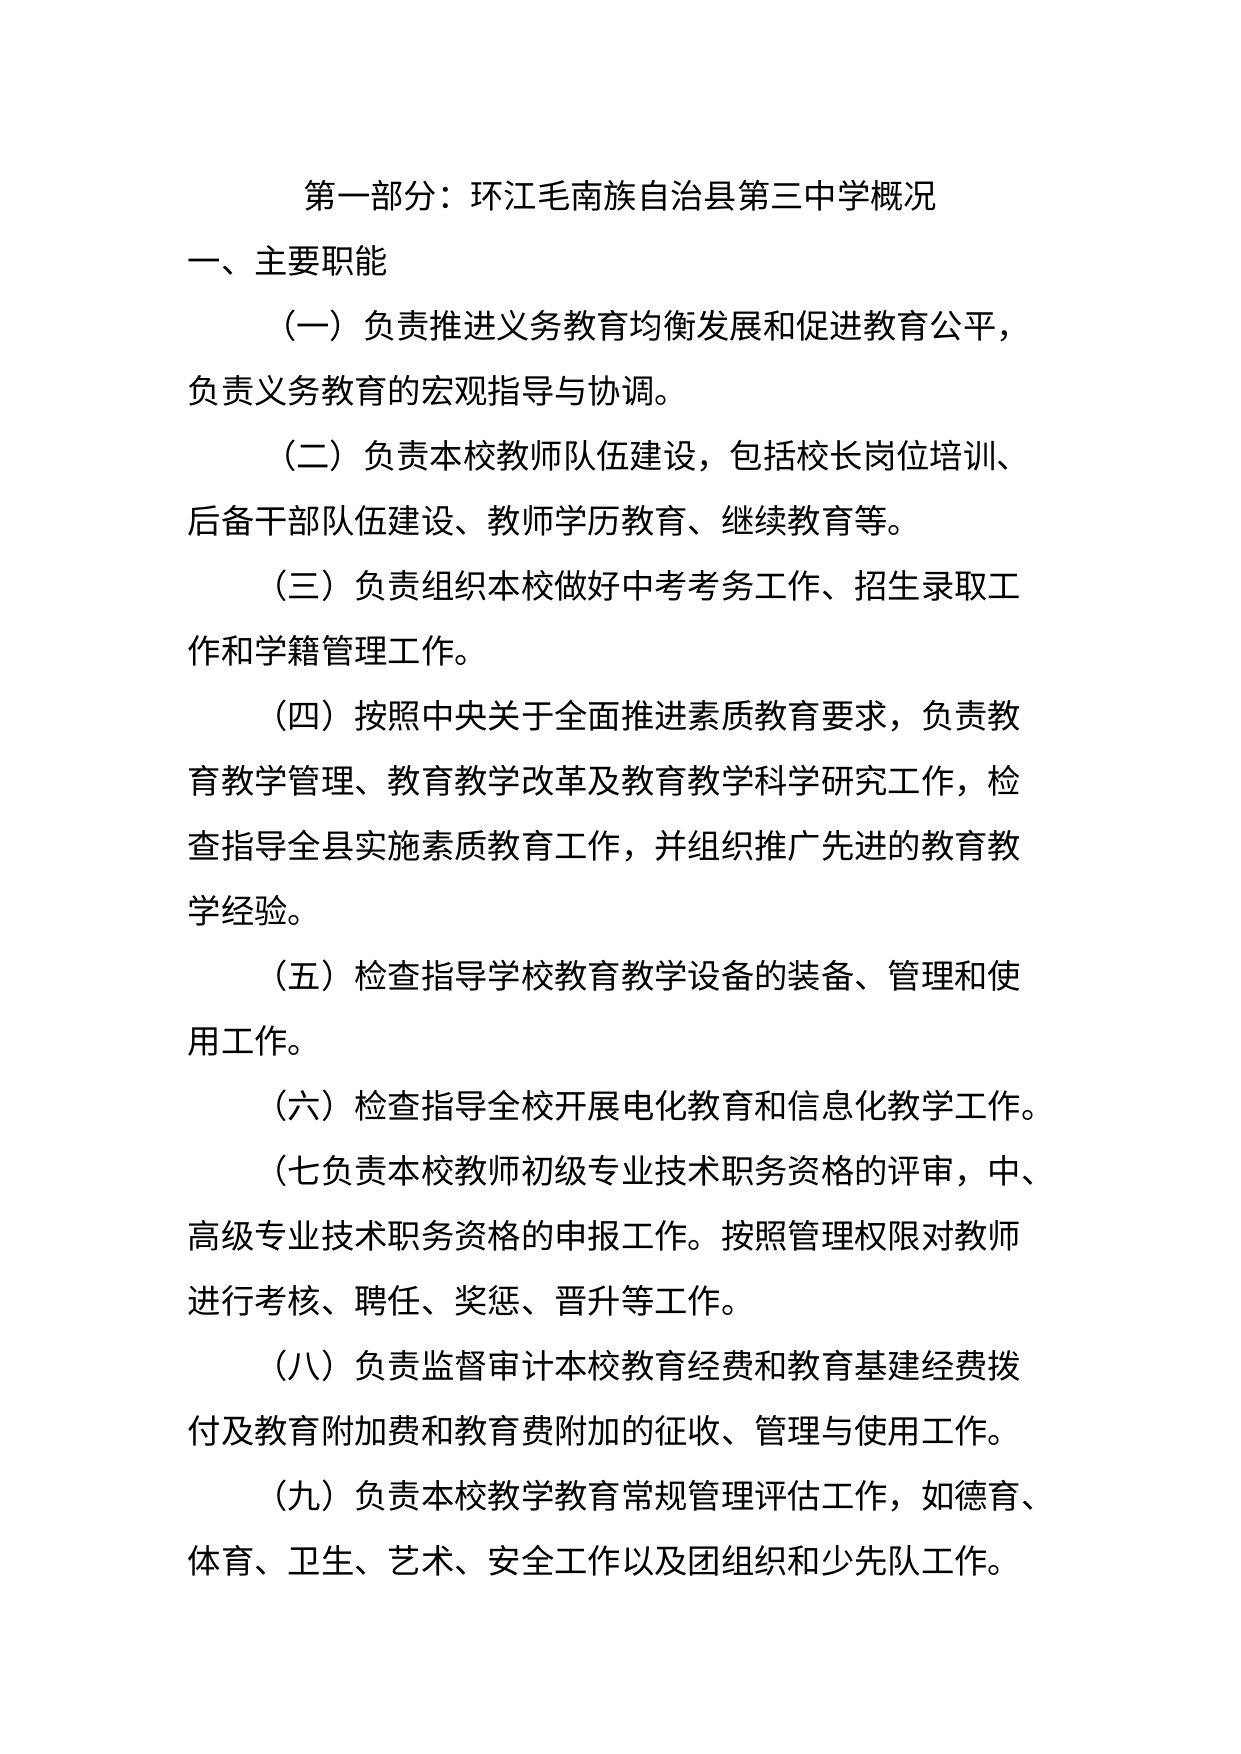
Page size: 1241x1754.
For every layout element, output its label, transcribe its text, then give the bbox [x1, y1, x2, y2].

list 主要职能 [187, 227, 1053, 292]
text 第一部分：环江毛南族自治县第三中学概况 [187, 162, 1053, 227]
text （四）按照中央关于全面推进素质教育要求，负责教育教学管理、教育教学改革及教育教学科学研究工作，检查指导全县实施素质教育工作，并组织推广先进的教育教学经验。 [187, 682, 1053, 942]
text （一）负责推进义务教育均衡发展和促进教育公平，负责义务教育的宏观指导与协调。 [187, 292, 1053, 422]
text （三）负责组织本校做好中考考务工作、招生录取工作和学籍管理工作。 [187, 552, 1053, 682]
text （五）检查指导学校教育教学设备的装备、管理和使用工作。 [187, 942, 1053, 1072]
text （七负责本校教师初级专业技术职务资格的评审，中、高级专业技术职务资格的申报工作。按照管理权限对教师进行考核、聘任、奖惩、晋升等工作。 [187, 1137, 1053, 1332]
text （九）负责本校教学教育常规管理评估工作，如德育、体育、卫生、艺术、安全工作以及团组织和少先队工作。 [187, 1462, 1053, 1592]
text （六）检查指导全校开展电化教育和信息化教学工作。 [187, 1072, 1053, 1137]
text （二）负责本校教师队伍建设，包括校长岗位培训、后备干部队伍建设、教师学历教育、继续教育等。 [187, 422, 1053, 552]
text （八）负责监督审计本校教育经费和教育基建经费拨付及教育附加费和教育费附加的征收、管理与使用工作。 [187, 1332, 1053, 1462]
